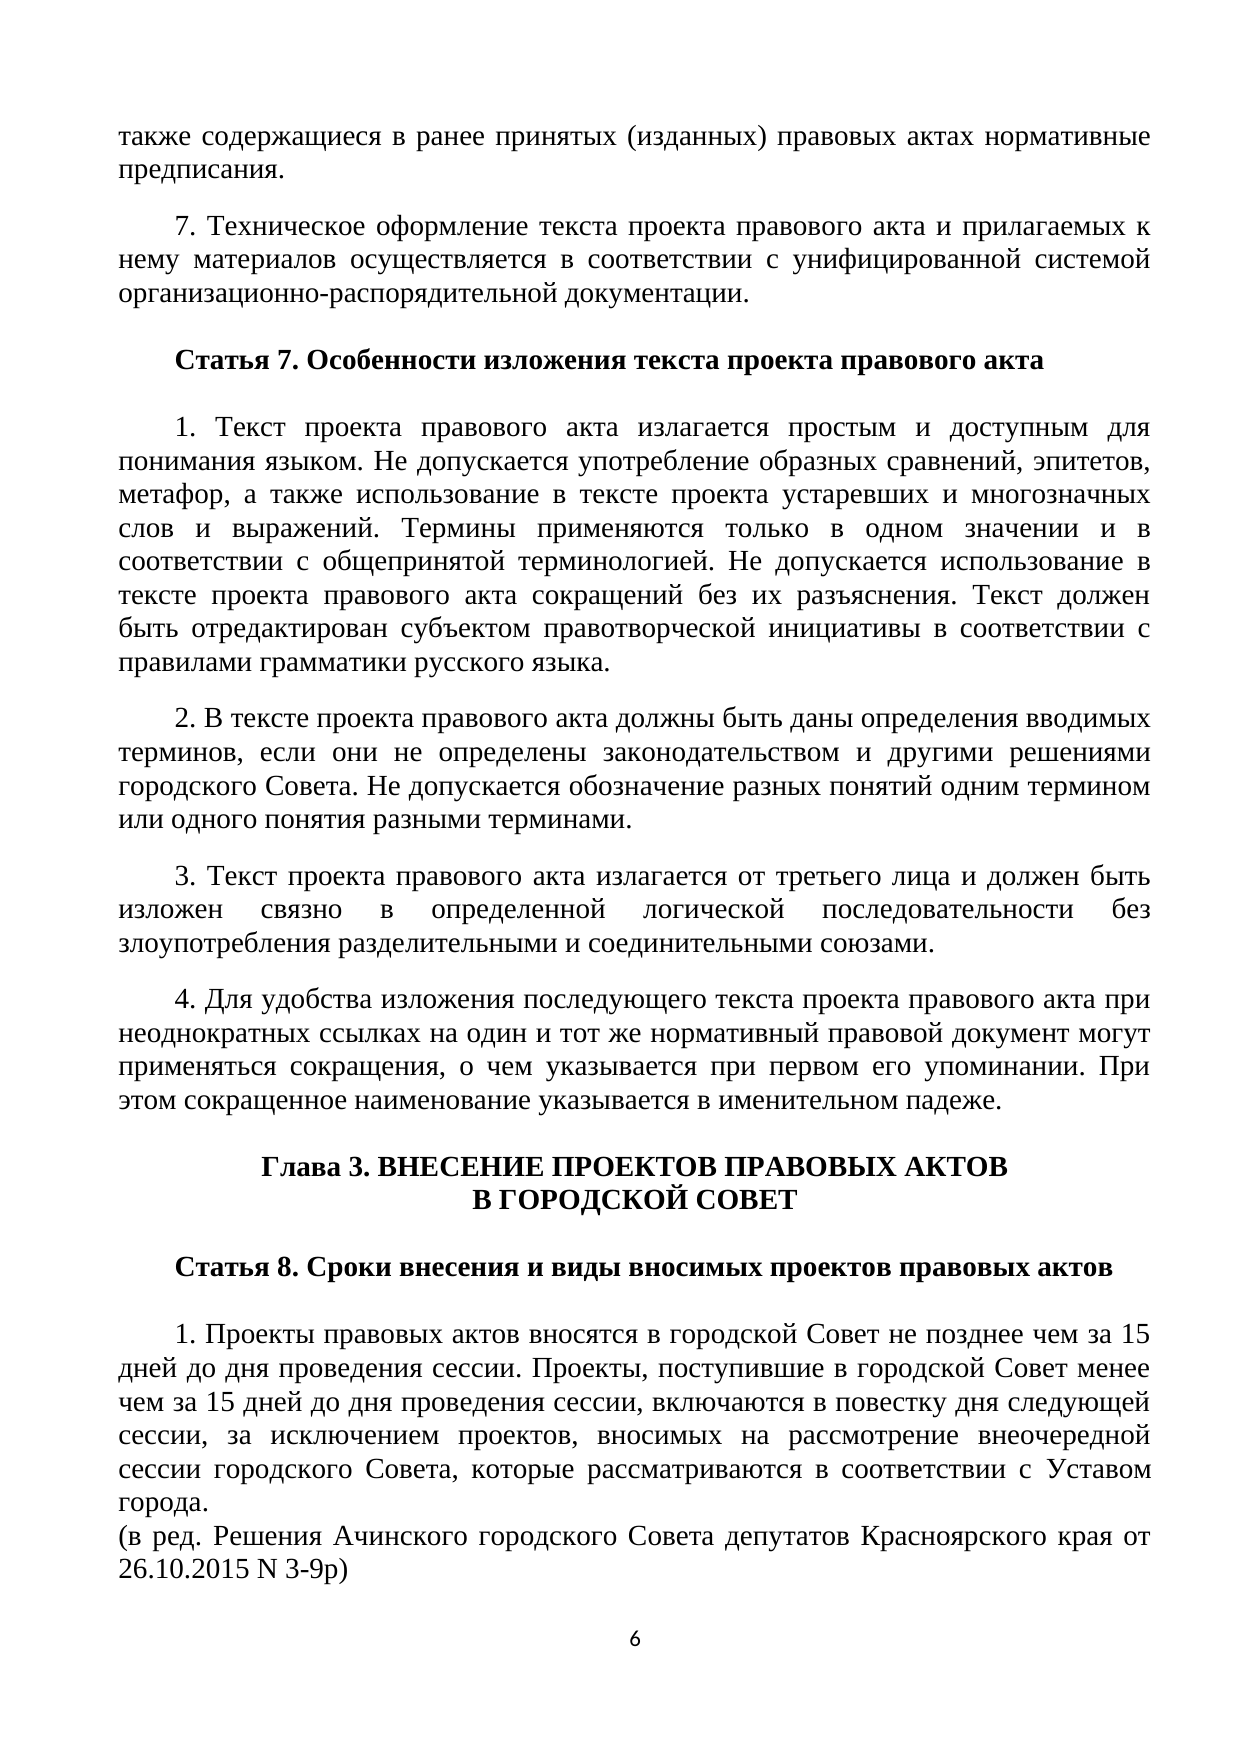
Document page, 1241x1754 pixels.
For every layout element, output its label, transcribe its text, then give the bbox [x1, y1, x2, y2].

text 1. Текст проекта правового акта излагается простым и доступным для понимания языком. Не допускается употребление образных сравнений, эпитетов, метафор, а также использование в тексте проекта устаревших и многозначных слов и выражений. Термины применяются только в одном значении и в соответствии с общепринятой терминологией. Не допускается использование в тексте проекта правового акта сокращений без их разъяснения. Текст должен быть отредактирован субъектом правотворческой инициативы в соответствии с правилами грамматики русского языка. [118, 409, 1152, 678]
text 2. В тексте проекта правового акта должны быть даны определения вводимых терминов, если они не определены законодательством и другими решениями городского Совета. Не допускается обозначение разных понятий одним термином или одного понятия разными терминами. [118, 701, 1152, 835]
text 4. Для удобства изложения последующего текста проекта правового акта при неоднократных ссылках на один и тот же нормативный правовой документ могут применяться сокращения, о чем указывается при первом его упоминании. При этом сокращенное наименование указывается в именительном падеже. [118, 981, 1152, 1115]
title Глава 3. ВНЕСЕНИЕ ПРОЕКТОВ ПРАВОВЫХ АКТОВ [118, 1149, 1152, 1182]
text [118, 118, 1152, 185]
text 1. Проекты правовых актов вносятся в городской Совет не позднее чем за 15 дней до дня проведения сессии. Проекты, поступившие в городской Совет менее чем за 15 дней до дня проведения сессии, включаются в повестку дня следующей сессии, за исключением проектов, вносимых на рассмотрение внеочередной сессии городского Совета, которые рассматриваются в соответствии с Уставом города. [118, 1317, 1152, 1518]
text (в ред. Решения Ачинского городского Совета депутатов Красноярского края от 26.10.2015 N 3-9р) [118, 1518, 1152, 1585]
title Статья 8. Сроки внесения и виды вносимых проектов правовых актов [118, 1249, 1152, 1283]
title В ГОРОДСКОЙ СОВЕТ [118, 1182, 1152, 1216]
title Статья 7. Особенности изложения текста проекта правового акта [118, 342, 1152, 376]
text 7. Техническое оформление текста проекта правового акта и прилагаемых к нему материалов осуществляется в соответствии с унифицированной системой организационно-распорядительной документации. [118, 208, 1152, 309]
text 3. Текст проекта правового акта излагается от третьего лица и должен быть изложен связно в определенной логической последовательности без злоупотребления разделительными и соединительными союзами. [118, 858, 1152, 958]
